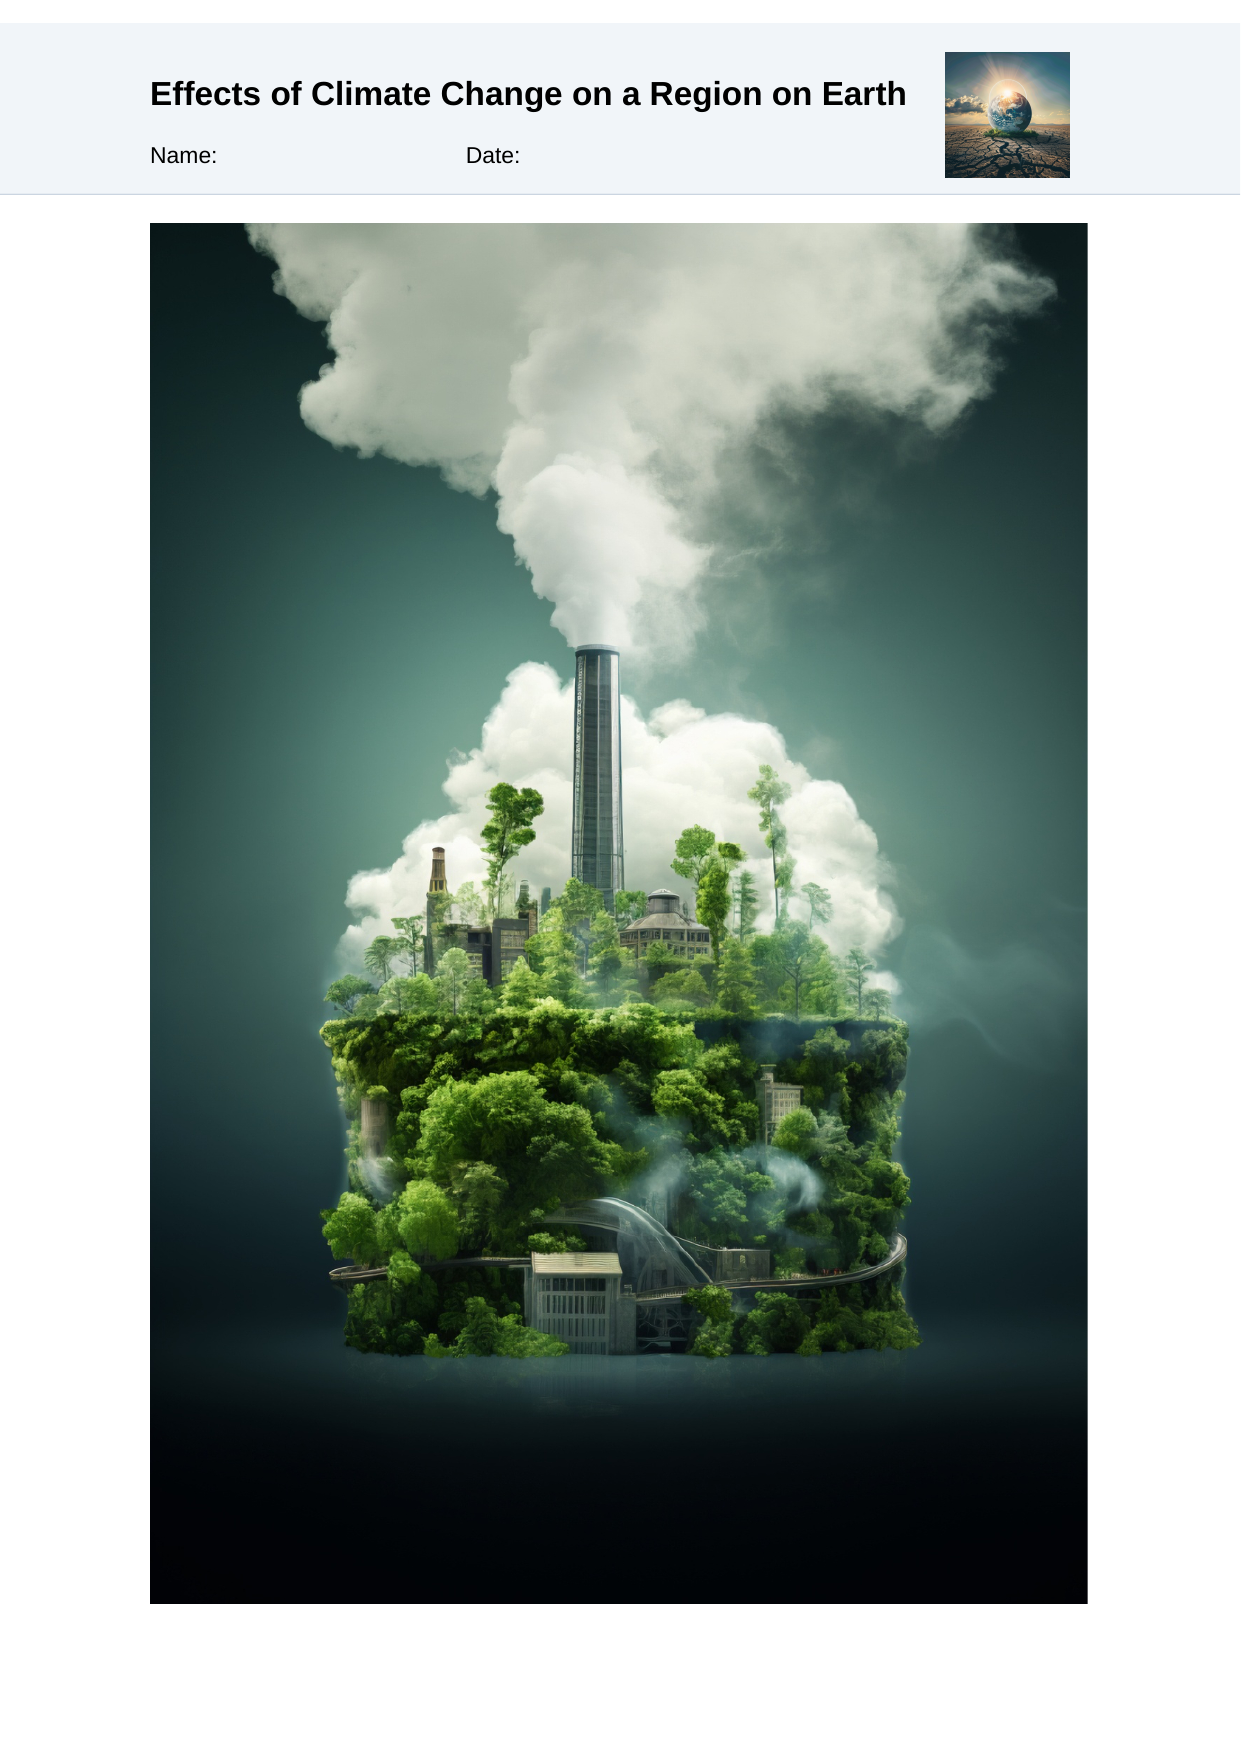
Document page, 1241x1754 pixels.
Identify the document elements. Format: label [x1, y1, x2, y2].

picture [150, 223, 1088, 1604]
picture [0, 23, 1241, 195]
